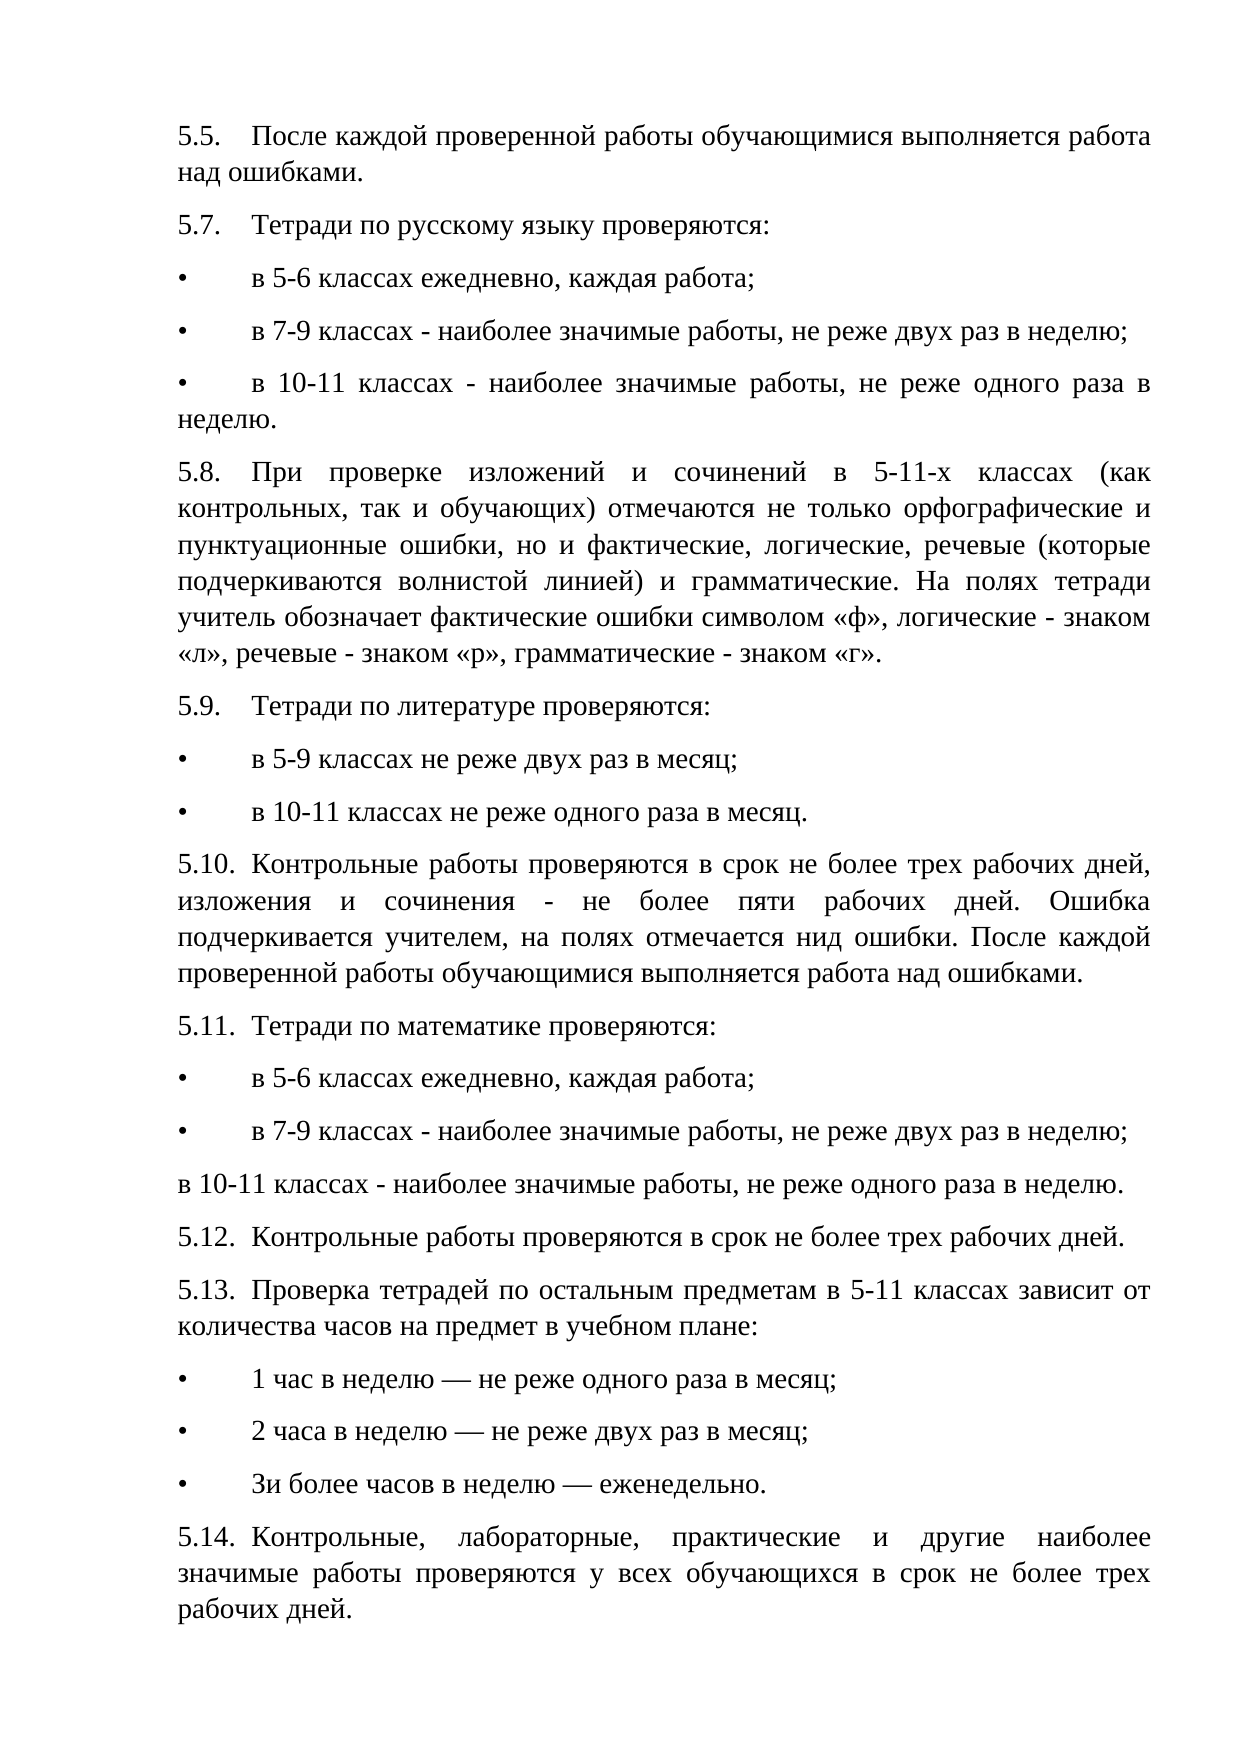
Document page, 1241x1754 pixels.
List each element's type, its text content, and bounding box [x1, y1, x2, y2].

text 5.11. Тетради по математике проверяются: [177, 1008, 1152, 1041]
text • в 10-11 классах - наиболее значимые работы, не реже одного раза в неделю. [177, 366, 1152, 435]
text 5.8. При проверке изложений и сочинений в 5-11-х классах (как контрольных, так и обучающих) отмечаются не только орфографические и пунктуационные ошибки, но и фактические, логические, речевые (которые подчеркиваются волнистой линией) и грамматические. На полях тетради учитель обозначает фактические ошибки символом «ф», логические - знаком «л», речевые - знаком «р», грамматические - знаком «г». [177, 454, 1152, 669]
text 5.12. Контрольные работы проверяются в срок не более трех рабочих дней. [177, 1219, 1152, 1252]
text 5.10. Контрольные работы проверяются в срок не более трех рабочих дней, изложения и сочинения - не более пяти рабочих дней. Ошибка подчеркивается учителем, на полях отмечается нид ошибки. После каждой проверенной работы обучающимися выполняется работа над ошибками. [177, 846, 1152, 988]
text • 1 час в неделю — не реже одного раза в месяц; [177, 1361, 1152, 1394]
text 5.7. Тетради по русскому языку проверяются: [177, 207, 1152, 241]
text 5.14. Контрольные, лабораторные, практические и другие наиболее значимые работы проверяются у всех обучающихся в срок не более трех рабочих дней. [177, 1519, 1152, 1625]
text в 10-11 классах - наиболее значимые работы, не реже одного раза в неделю. [177, 1166, 1152, 1200]
text • 2 часа в неделю — не реже двух раз в месяц; [177, 1413, 1152, 1447]
text • в 5-9 классах не реже двух раз в месяц; [177, 741, 1152, 774]
text • в 5-6 классах ежедневно, каждая работа; [177, 260, 1152, 293]
text 5.13. Проверка тетрадей по остальным предметам в 5-11 классах зависит от количества часов на предмет в учебном плане: [177, 1272, 1152, 1341]
text • в 7-9 классах - наиболее значимые работы, не реже двух раз в неделю; [177, 1113, 1152, 1147]
text • в 7-9 классах - наиболее значимые работы, не реже двух раз в неделю; [177, 313, 1152, 346]
text 5.5. После каждой проверенной работы обучающимися выполняется работа над ошибками. [177, 118, 1152, 188]
text • в 10-11 классах не реже одного раза в месяц. [177, 794, 1152, 827]
text • Зи более часов в неделю — еженедельно. [177, 1466, 1152, 1500]
text • в 5-6 классах ежедневно, каждая работа; [177, 1061, 1152, 1094]
text 5.9. Тетради по литературе проверяются: [177, 688, 1152, 722]
